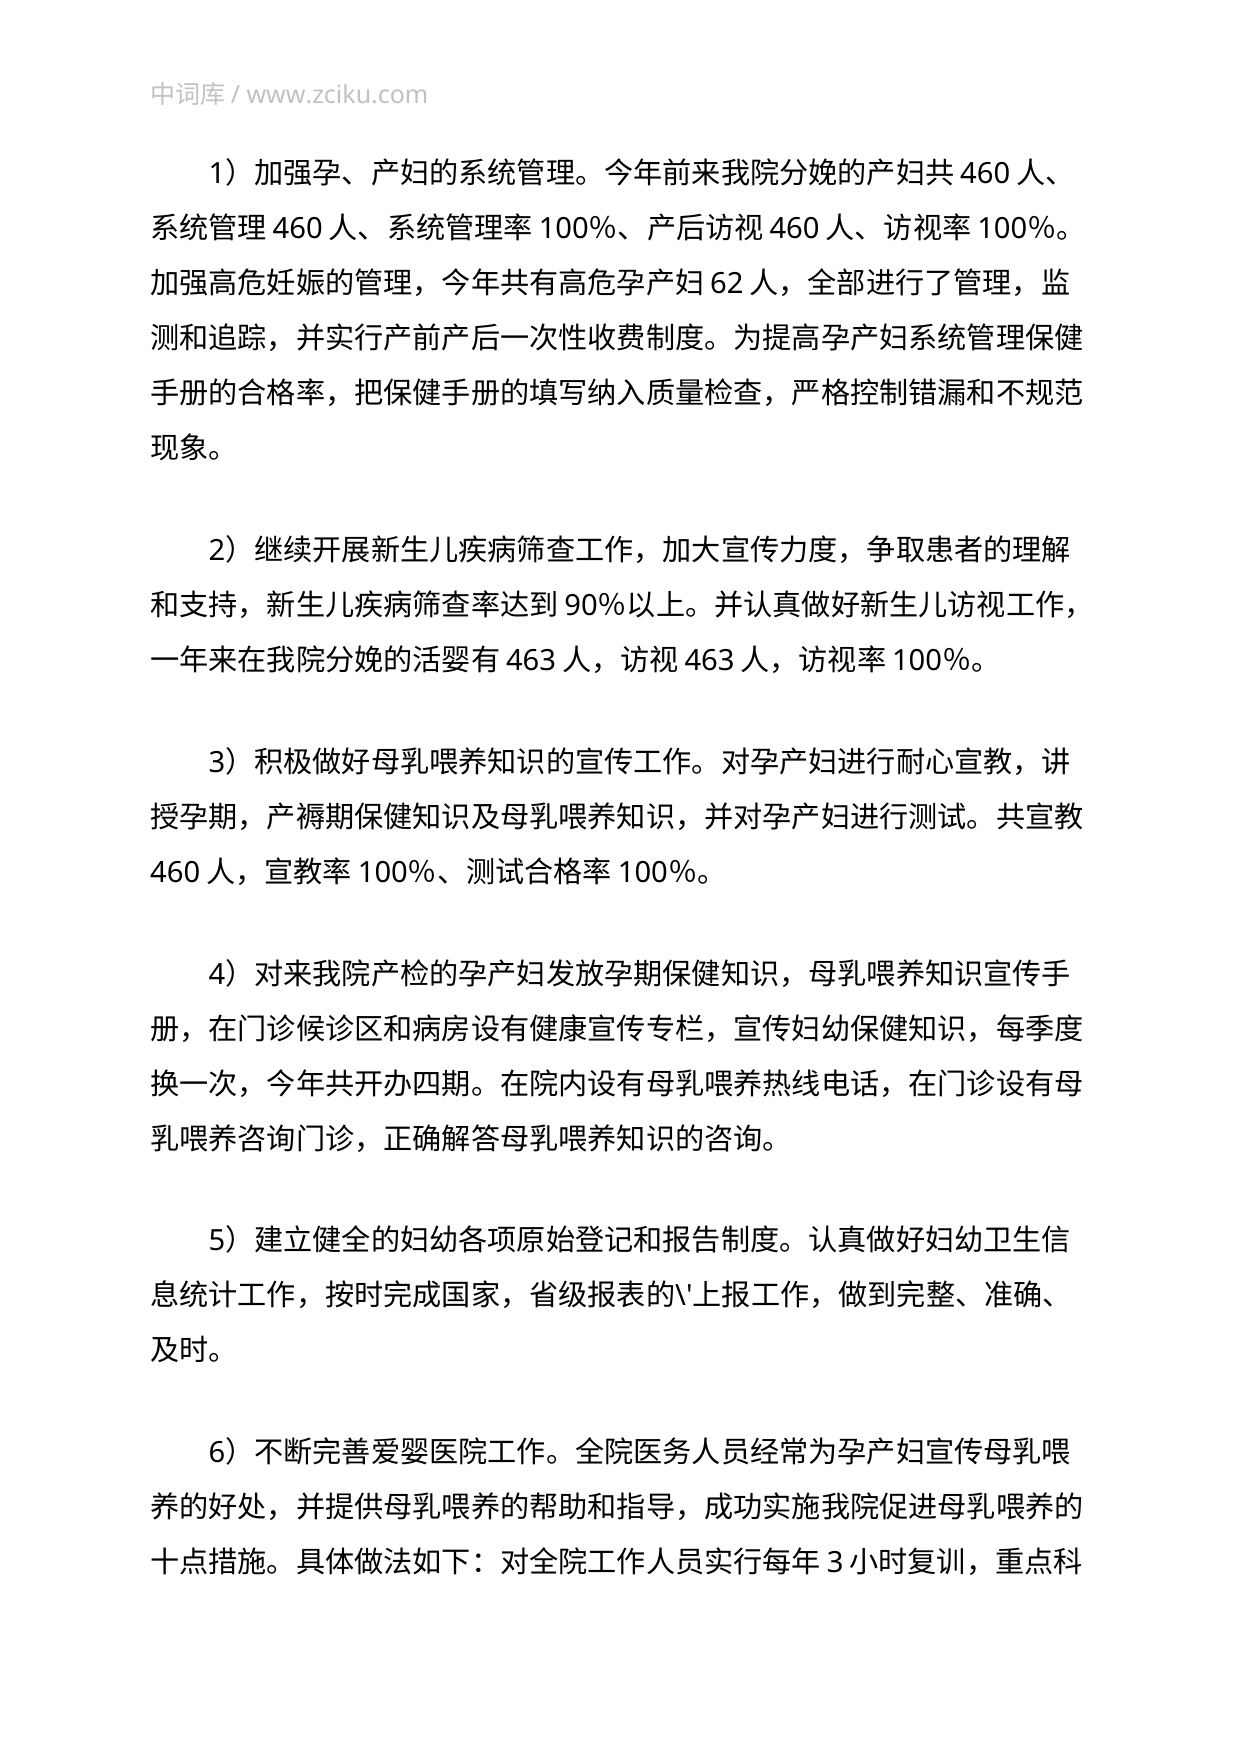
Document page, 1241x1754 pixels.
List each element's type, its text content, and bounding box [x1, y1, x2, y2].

text 4）对来我院产检的孕产妇发放孕期保健知识，母乳喂养知识宣传手册，在门诊候诊区和病房设有健康宣传专栏，宣传妇幼保健知识，每季度换一次，今年共开办四期。在院内设有母乳喂养热线电话，在门诊设有母乳喂养咨询门诊，正确解答母乳喂养知识的咨询。 [150, 950, 1090, 1157]
text 3）积极做好母乳喂养知识的宣传工作。对孕产妇进行耐心宣教，讲授孕期，产褥期保健知识及母乳喂养知识，并对孕产妇进行测试。共宣教460人，宣教率100％、测试合格率100％。 [150, 738, 1090, 891]
text 2）继续开展新生儿疾病筛查工作，加大宣传力度，争取患者的理解和支持，新生儿疾病筛查率达到90％以上。并认真做好新生儿访视工作，一年来在我院分娩的活婴有463人，访视463人，访视率100％。 [150, 527, 1090, 679]
text 5）建立健全的妇幼各项原始登记和报告制度。认真做好妇幼卫生信息统计工作，按时完成国家，省级报表的\'上报工作，做到完整、准确、及时。 [150, 1217, 1090, 1369]
text 1）加强孕、产妇的系统管理。今年前来我院分娩的产妇共460人、系统管理460人、系统管理率100％、产后访视460人、访视率100％。加强高危妊娠的管理，今年共有高危孕产妇62人，全部进行了管理，监测和追踪，并实行产前产后一次性收费制度。为提高孕产妇系统管理保健手册的合格率，把保健手册的填写纳入质量检查，严格控制错漏和不规范现象。 [150, 150, 1090, 467]
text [150, 1429, 1090, 1581]
